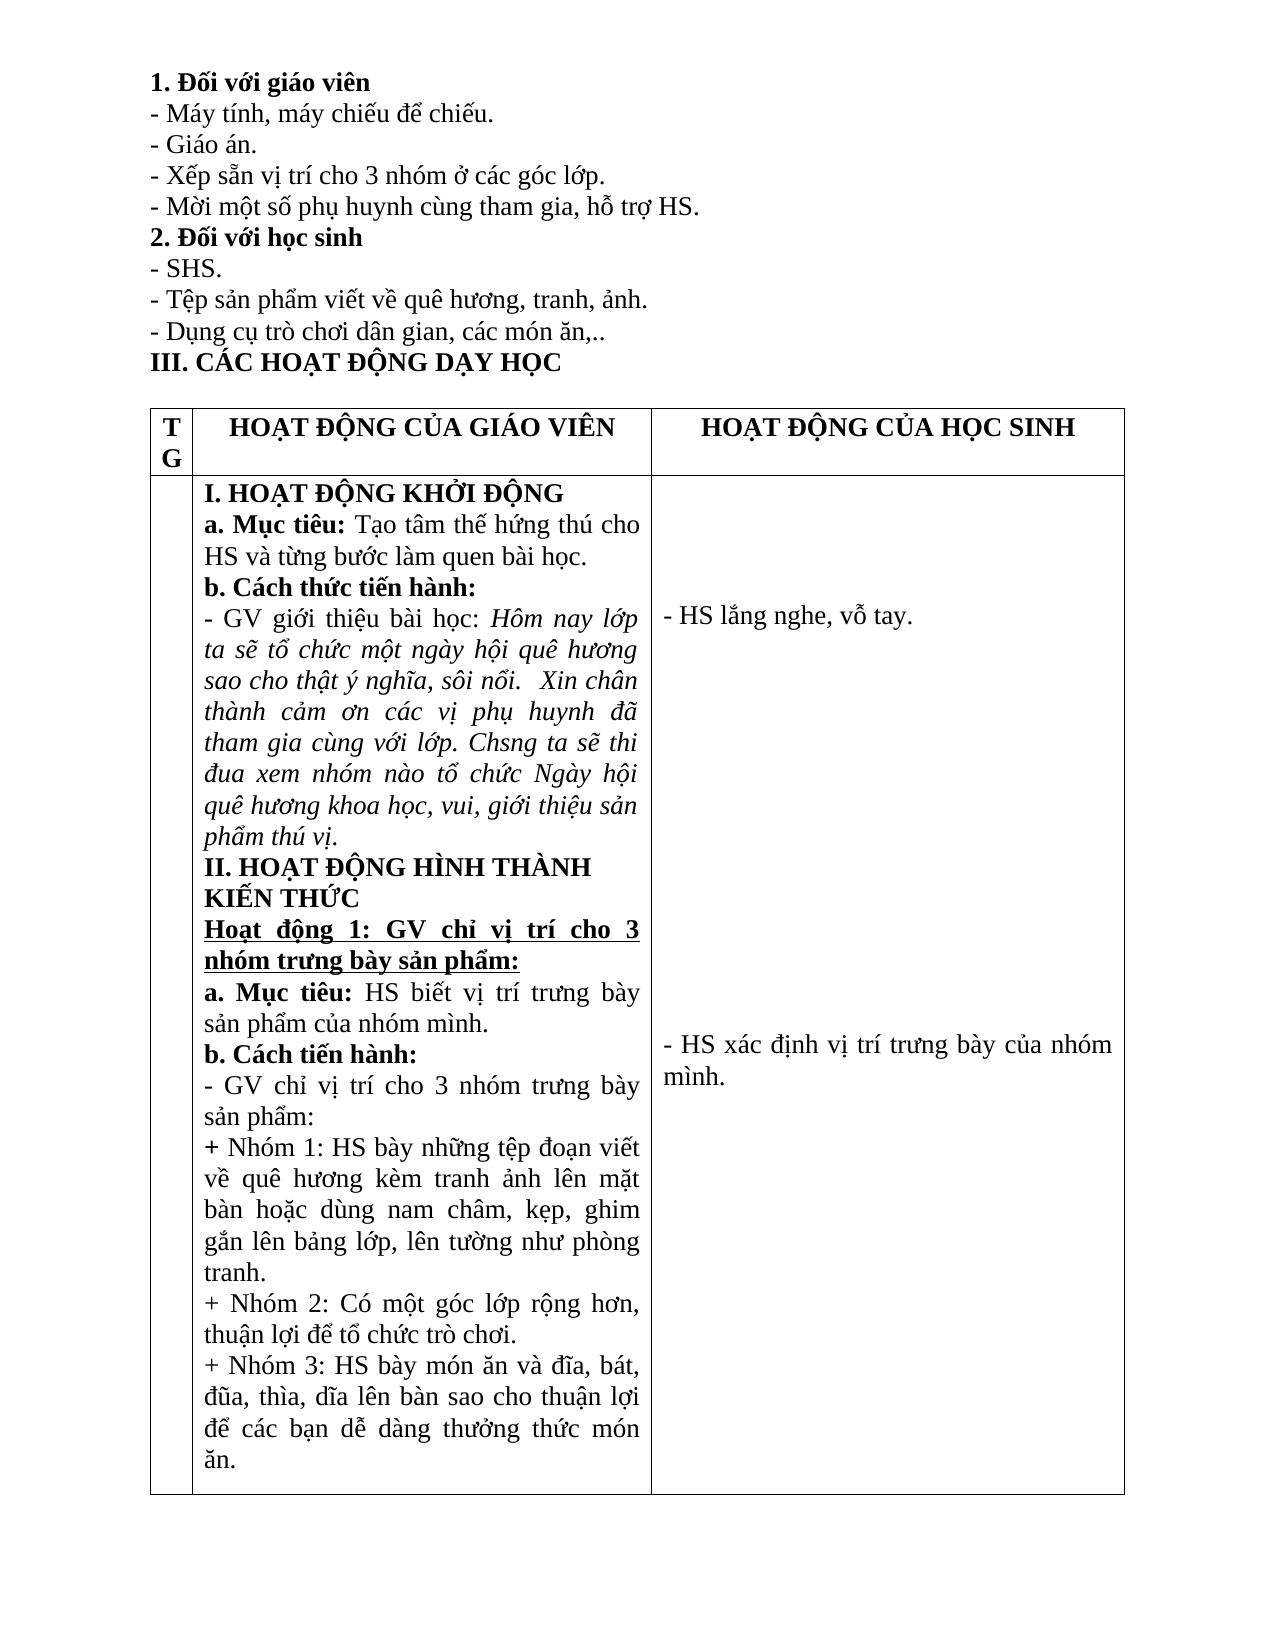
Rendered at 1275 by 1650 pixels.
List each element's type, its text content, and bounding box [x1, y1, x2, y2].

text - Giáo án. [150, 128, 1125, 159]
text 2. Đối với học sinh [150, 221, 1125, 252]
text - Máy tính, máy chiếu để chiếu. [150, 97, 1125, 128]
table_header TG [151, 409, 192, 475]
text III. CÁC HOẠT ĐỘNG DẠY HỌC [150, 346, 1125, 377]
text - SHS. [150, 252, 1125, 284]
text - Xếp sẵn vị trí cho 3 nhóm ở các góc lớp. [150, 159, 1125, 190]
table_header HOẠT ĐỘNG CỦA GIÁO VIÊN [193, 409, 651, 475]
text 1. Đối với giáo viên [150, 66, 1125, 97]
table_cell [193, 476, 651, 1494]
table_header HOẠT ĐỘNG CỦA HỌC SINH [652, 409, 1124, 475]
table_cell [151, 476, 192, 1494]
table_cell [652, 476, 1124, 1494]
text - Dụng cụ trò chơi dân gian, các món ăn,.. [150, 315, 1125, 346]
text - Mời một số phụ huynh cùng tham gia, hỗ trợ HS. [150, 190, 1125, 221]
text - Tệp sản phẩm viết về quê hương, tranh, ảnh. [150, 284, 1125, 315]
